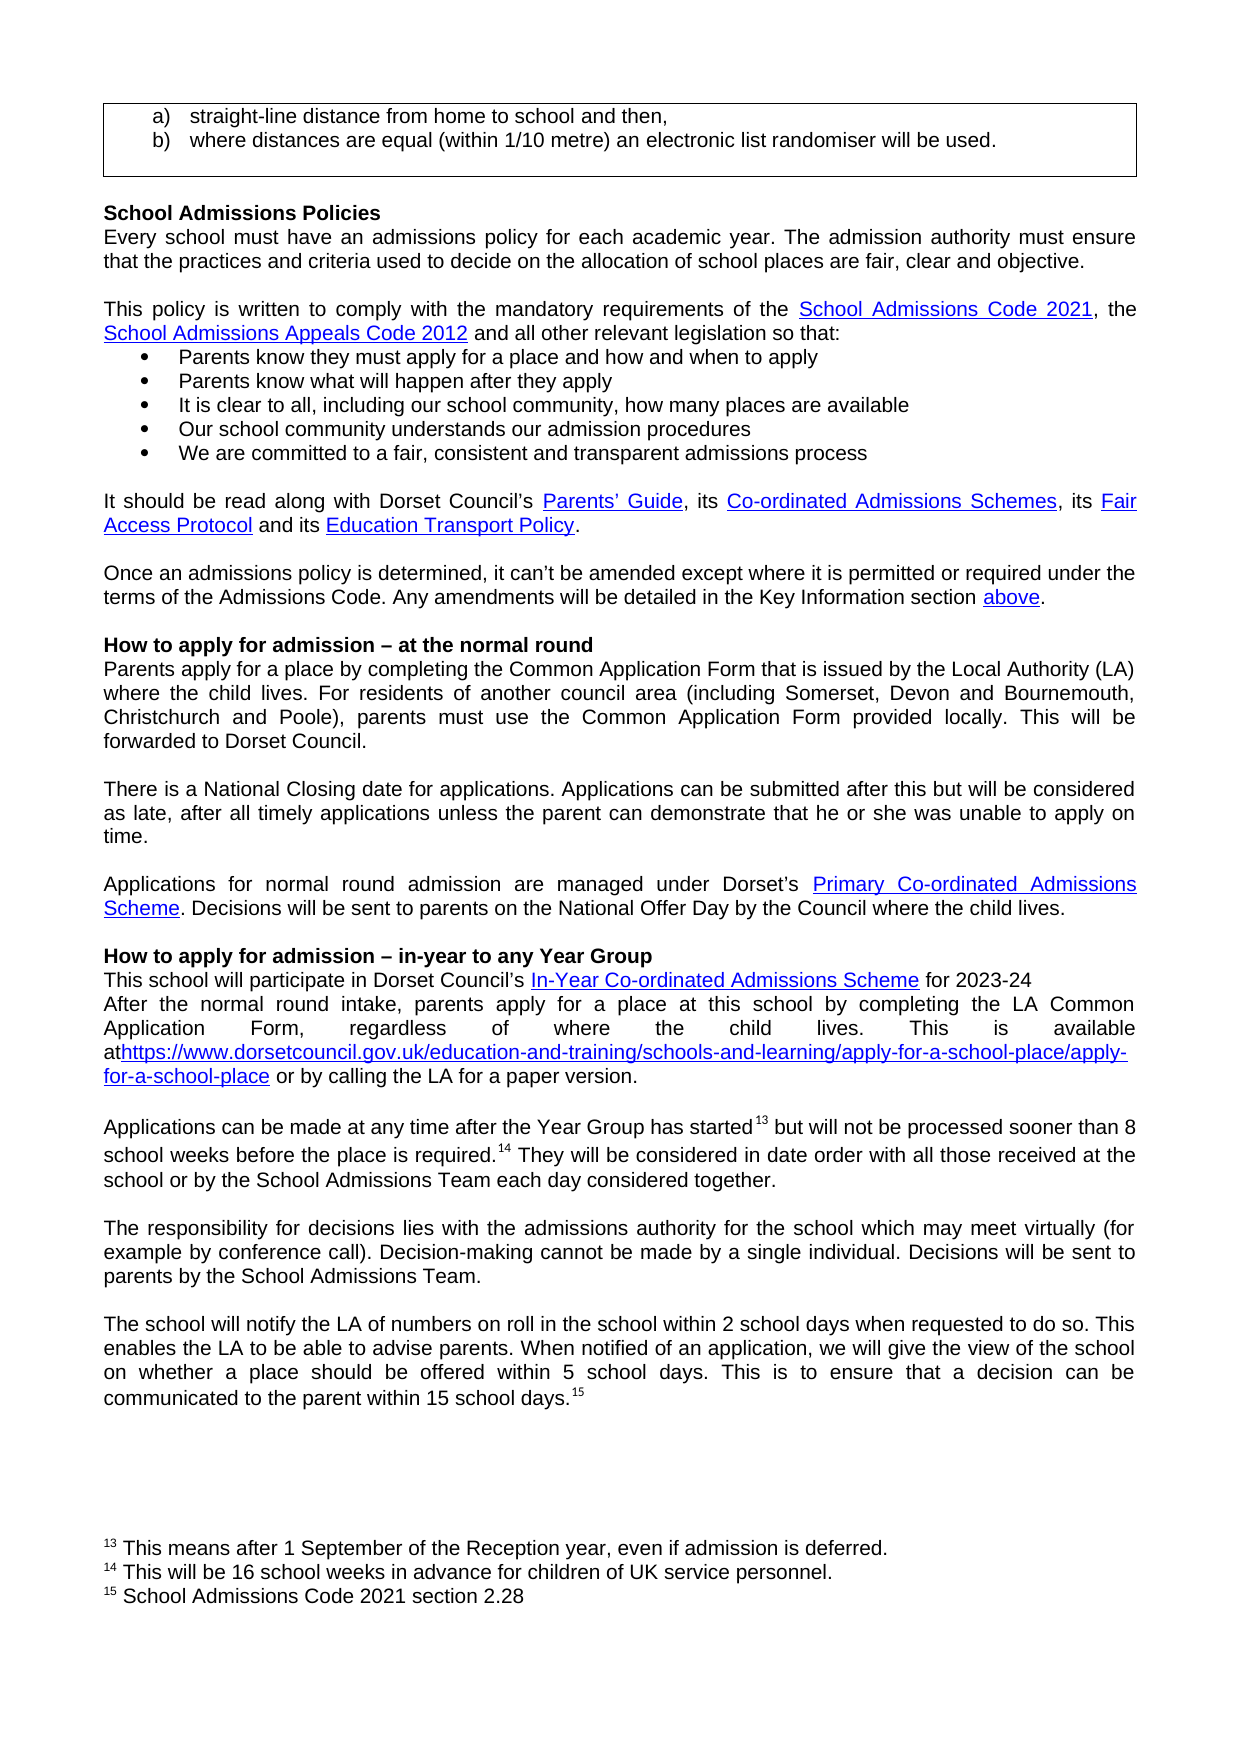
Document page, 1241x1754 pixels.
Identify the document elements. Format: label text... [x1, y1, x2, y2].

text Applications for normal round admission are managed under Dorset’s Primary Co-ordinated Admissions Scheme. Decisions will be sent to parents on the National Offer Day by the Council where the child lives. [103, 872, 1137, 920]
text The responsibility for decisions lies with the admissions authority for the school which may meet virtually (for example by conference call). Decision-making cannot be made by a single individual. Decisions will be sent to parents by the School Admissions Team. [103, 1216, 1137, 1288]
list Parents know they must apply for a place and how and when to apply [141, 345, 1137, 369]
text Once an admissions policy is determined, it can’t be amended except where it is permitted or required under the terms of the Admissions Code. Any amendments will be detailed in the Key Information section above. [103, 561, 1137, 609]
list We are committed to a fair, consistent and transparent admissions process [141, 441, 1137, 465]
list Parents know what will happen after they apply [141, 369, 1137, 393]
text How to apply for admission – in-year to any Year Group [103, 944, 1137, 968]
text How to apply for admission – at the normal round [103, 633, 1137, 657]
text There is a National Closing date for applications. Applications can be submitted after this but will be considered as late, after all timely applications unless the parent can demonstrate that he or she was unable to apply on time. [103, 776, 1137, 848]
text Every school must have an admissions policy for each academic year. The admission authority must ensure that the practices and criteria used to decide on the allocation of school places are fair, clear and objective. [103, 225, 1137, 273]
list Our school community understands our admission procedures [141, 417, 1137, 441]
text This policy is written to comply with the mandatory requirements of the School Admissions Code 2021, the School Admissions Appeals Code 2012 and all other relevant legislation so that: [103, 297, 1137, 345]
text This school will participate in Dorset Council’s In-Year Co-ordinated Admissions Scheme for 2023-24 [103, 968, 1137, 992]
text The school will notify the LA of numbers on roll in the school within 2 school days when requested to do so. This enables the LA to be able to advise parents. When notified of an application, we will give the view of the school on whether a place should be offered within 5 school days. This is to ensure that a decision can be communicated to the parent within 15 school days. [103, 1312, 1137, 1412]
text After the normal round intake, parents apply for a place at this school by completing the LA Common Application Form, regardless of where the child lives. This is available athttps://www.dorsetcouncil.gov.uk/education-and-training/schools-and-learning/apply-for-a-school-place/apply-for-a-school-place or by calling the LA for a paper version. [103, 992, 1137, 1088]
table_cell Tiebreaker – to prioritise applications in the same oversubscription criterion: straight-line distance from home to school and then, where distances are equal (within 1/10 metre) an electronic list randomiser will be used. [104, 104, 1136, 176]
text Applications can be made at any time after the Year Group has started but will not be processed sooner than 8 school weeks before the place is required. They will be considered in date order with all those received at the school or by the School Admissions Team each day considered together. [103, 1112, 1137, 1192]
text Parents apply for a place by completing the Common Application Form that is issued by the Local Authority (LA) where the child lives. For residents of another council area (including Somerset, Devon and Bournemouth, Christchurch and Poole), parents must use the Common Application Form provided locally. This will be forwarded to Dorset Council. [103, 657, 1137, 752]
text It should be read along with Dorset Council’s Parents’ Guide, its Co-ordinated Admissions Schemes, its Fair Access Protocol and its Education Transport Policy. [103, 489, 1137, 537]
list It is clear to all, including our school community, how many places are available [141, 393, 1137, 417]
text School Admissions Policies [103, 201, 1137, 225]
